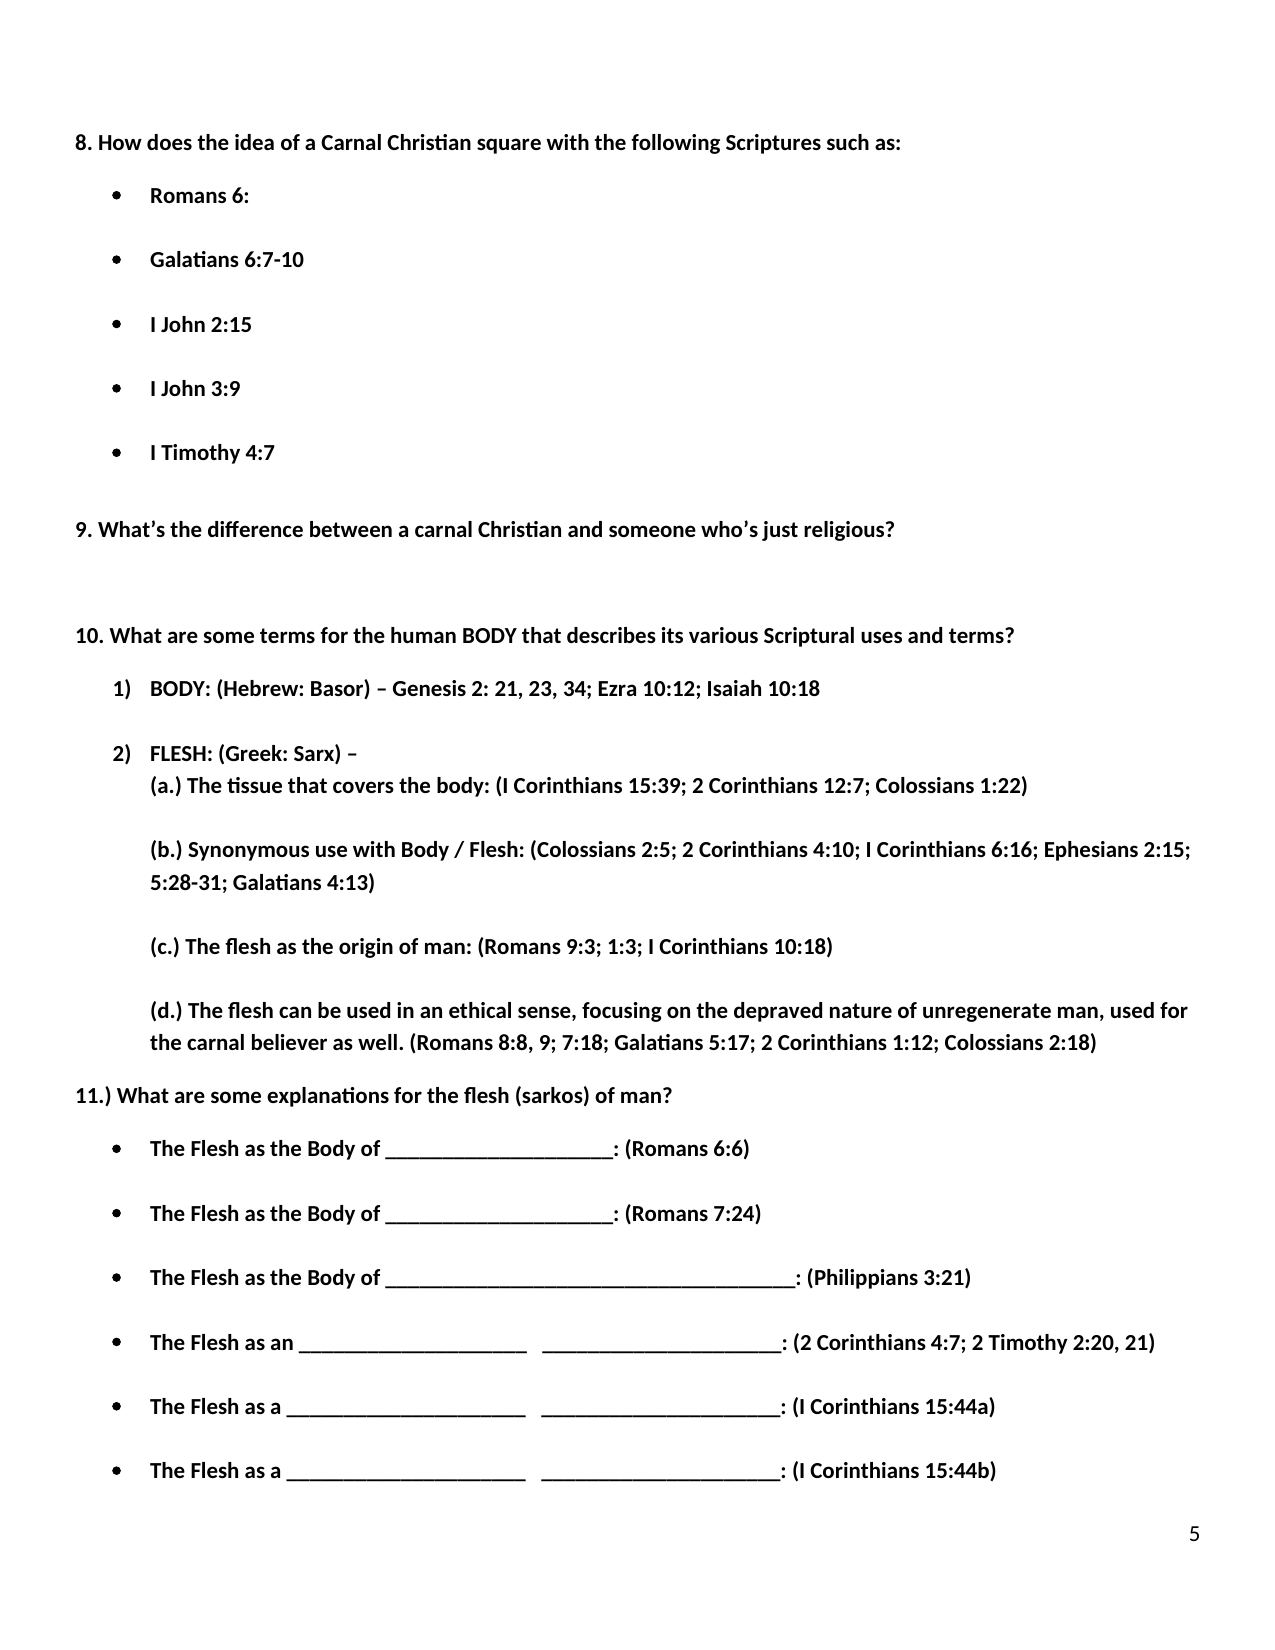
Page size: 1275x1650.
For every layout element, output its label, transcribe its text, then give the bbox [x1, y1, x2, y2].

list I John 3:9 [112, 374, 1200, 402]
list FLESH: (Greek: Sarx) – [112, 739, 1200, 767]
list (d.) The flesh can be used in an ethical sense, focusing on the depraved nature of unregenerate man, used for the carnal believer as well. (Romans 8:8, 9; 7:18; Galatians 5:17; 2 Corinthians 1:12; Colossians 2:18) [150, 996, 1200, 1057]
list Romans 6: [112, 181, 1200, 209]
list I John 2:15 [112, 310, 1200, 338]
list The Flesh as an ____________________ _____________________: (2 Corinthians 4:7; 2 Timothy 2:20, 21) [112, 1328, 1200, 1356]
text 11.) What are some explanations for the flesh (sarkos) of man? [75, 1082, 1200, 1109]
list BODY: (Hebrew: Basor) – Genesis 2: 21, 23, 34; Ezra 10:12; Isaiah 10:18 [112, 674, 1200, 702]
text 9. What’s the difference between a carnal Christian and someone who’s just religious? [75, 515, 1200, 543]
text 10. What are some terms for the human BODY that describes its various Scriptural uses and terms? [75, 621, 1200, 649]
list The Flesh as the Body of ____________________: (Romans 6:6) [112, 1134, 1200, 1163]
list Galatians 6:7-10 [112, 245, 1200, 273]
list The Flesh as the Body of ____________________________________: (Philippians 3:21) [112, 1263, 1200, 1291]
list (a.) The tissue that covers the body: (I Corinthians 15:39; 2 Corinthians 12:7; Colossians 1:22) [150, 771, 1200, 799]
text 8. How does the idea of a Carnal Christian square with the following Scriptures such as: [75, 128, 1200, 156]
list The Flesh as the Body of ____________________: (Romans 7:24) [112, 1199, 1200, 1227]
list (b.) Synonymous use with Body / Flesh: (Colossians 2:5; 2 Corinthians 4:10; I Corinthians 6:16; Ephesians 2:15; 5:28-31; Galatians 4:13) [150, 835, 1200, 896]
list The Flesh as a _____________________ _____________________: (I Corinthians 15:44a) [112, 1392, 1200, 1420]
list I Timothy 4:7 [112, 438, 1200, 467]
list (c.) The flesh as the origin of man: (Romans 9:3; 1:3; I Corinthians 10:18) [150, 932, 1200, 960]
list The Flesh as a _____________________ _____________________: (I Corinthians 15:44b) [112, 1456, 1200, 1484]
